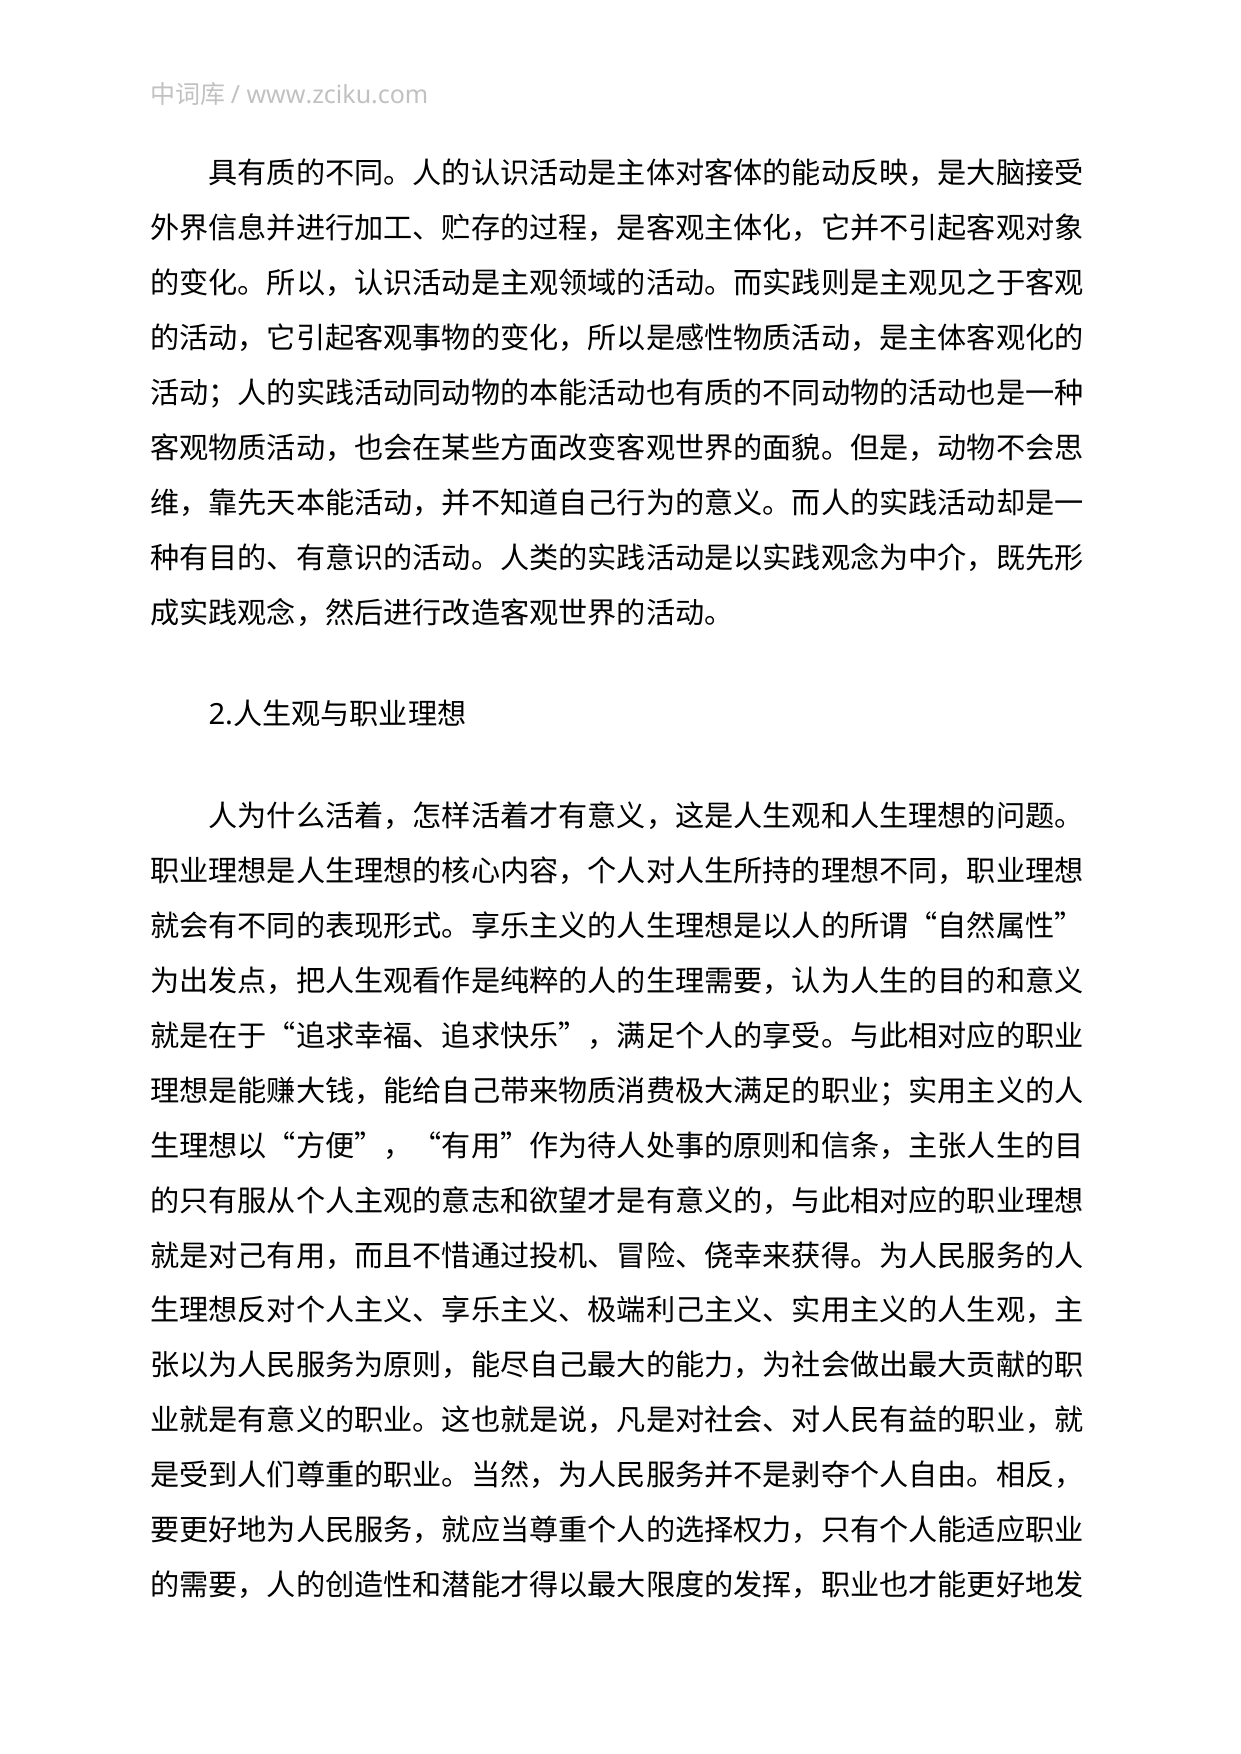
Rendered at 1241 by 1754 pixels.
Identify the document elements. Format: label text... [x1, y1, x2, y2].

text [150, 793, 1090, 1604]
text 具有质的不同。人的认识活动是主体对客体的能动反映，是大脑接受外界信息并进行加工、贮存的过程，是客观主体化，它并不引起客观对象的变化。所以，认识活动是主观领域的活动。而实践则是主观见之于客观的活动，它引起客观事物的变化，所以是感性物质活动，是主体客观化的活动；人的实践活动同动物的本能活动也有质的不同动物的活动也是一种客观物质活动，也会在某些方面改变客观世界的面貌。但是，动物不会思维，靠先天本能活动，并不知道自己行为的意义。而人的实践活动却是一种有目的、有意识的活动。人类的实践活动是以实践观念为中介，既先形成实践观念，然后进行改造客观世界的活动。 [150, 150, 1090, 631]
text 2.人生观与职业理想 [150, 691, 1090, 733]
